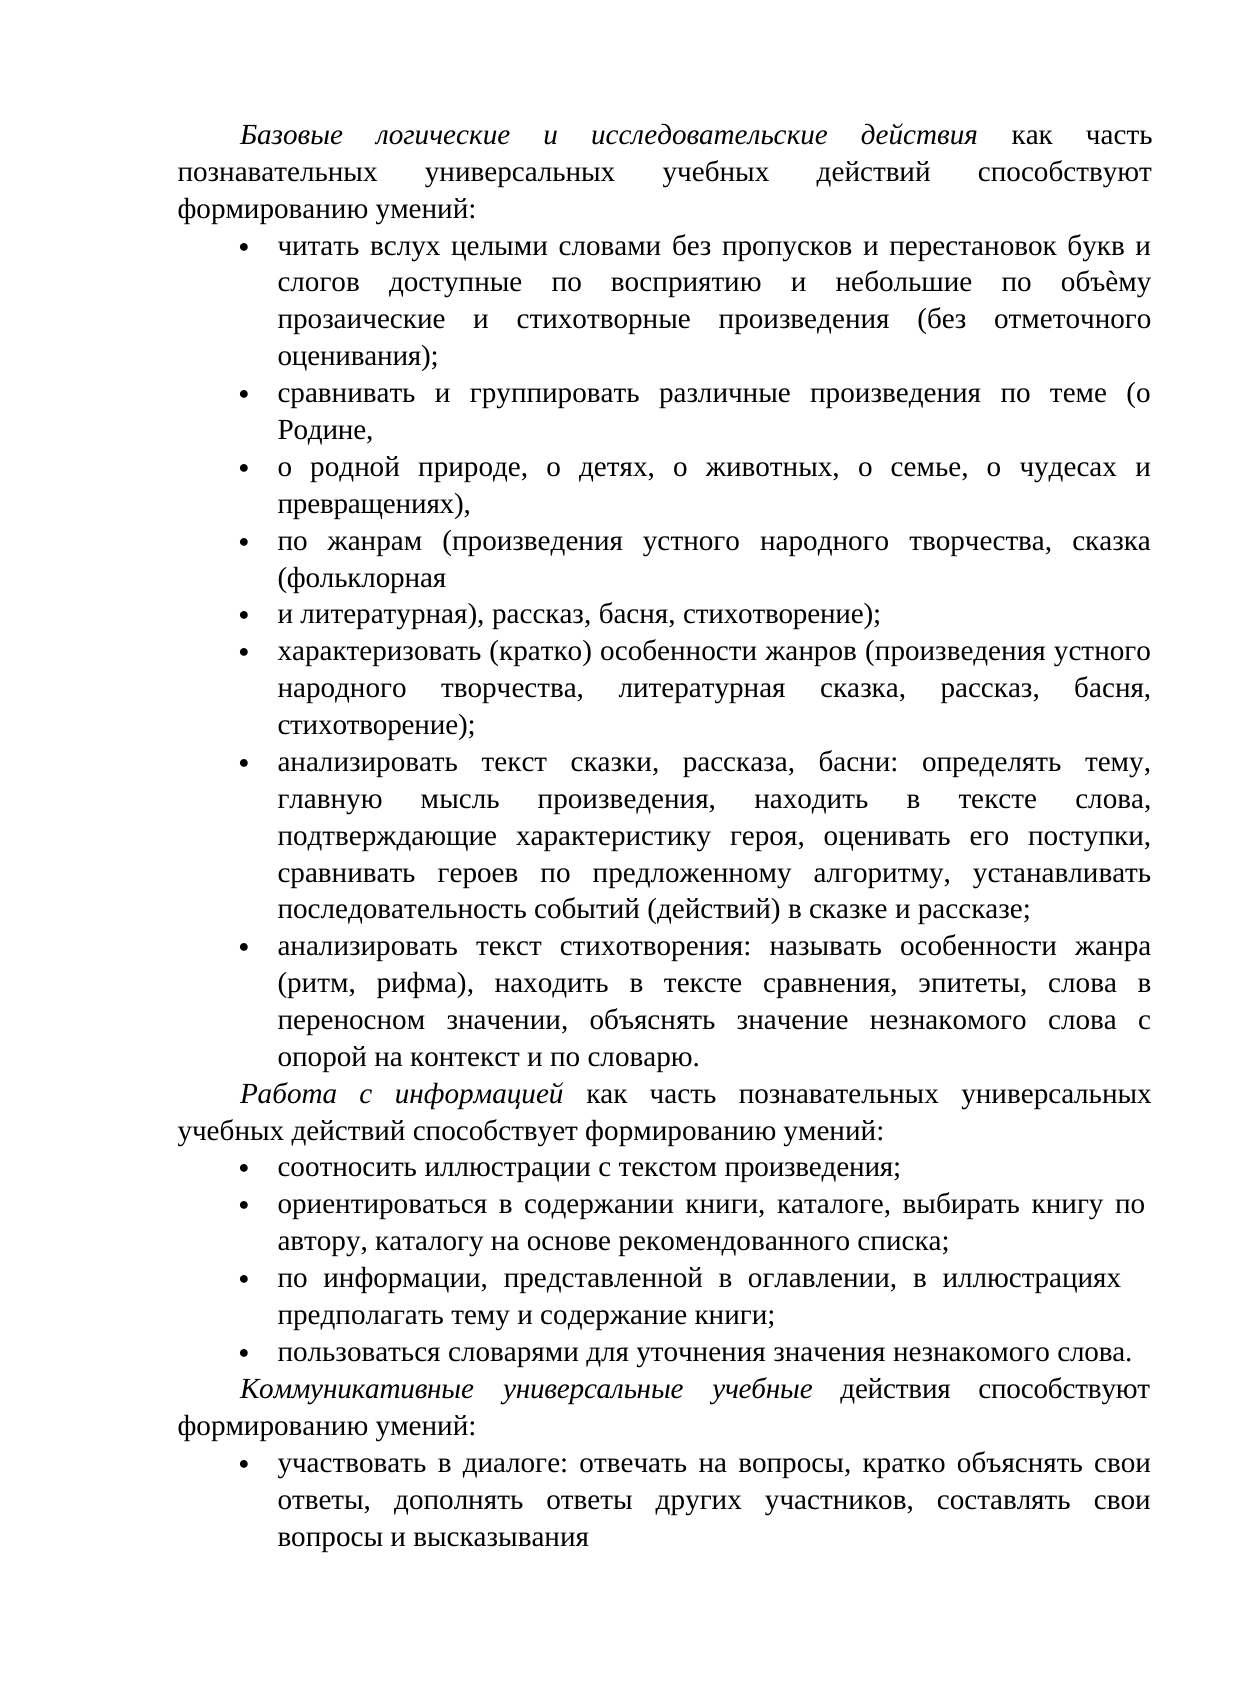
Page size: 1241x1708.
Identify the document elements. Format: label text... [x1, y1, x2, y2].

list анализировать текст сказки, рассказа, басни: определять тему, главную мысль произведения, находить в тексте слова, подтверждающие характеристику героя, оценивать его поступки, сравнивать героев по предложенному алгоритму, устанавливать последовательность событий (действий) в сказке и рассказе; [240, 744, 1152, 925]
list и литературная), рассказ, басня, стихотворение); [240, 597, 1240, 630]
list сравнивать и группировать различные произведения по теме (о Родине, [240, 375, 1151, 446]
list анализировать текст стихотворения: называть особенности жанра (ритм, рифма), находить в тексте сравнения, эпитеты, слова в переносном значении, объяснять значение незнакомого слова с опорой на контекст и по словарю. [240, 928, 1152, 1073]
list по жанрам (произведения устного народного творчества, сказка (фольклорная [240, 523, 1152, 593]
text Работа с информацией как часть познавательных универсальных учебных действий способствует формированию умений: [177, 1076, 1152, 1146]
list пользоваться словарями для уточнения значения незнакомого слова. [240, 1334, 1240, 1368]
list по информации, представленной в оглавлении, в иллюстрациях предполагать тему и содержание книги; [240, 1260, 1152, 1331]
list о родной природе, о детях, о животных, о семье, о чудесах и превращениях), [240, 449, 1151, 519]
list читать вслух целыми словами без пропусков и перестановок букв и слогов доступные по восприятию и небольшие по объѐму прозаические и стихотворные произведения (без отметочного оценивания); [240, 228, 1152, 372]
text Коммуникативные универсальные учебные действия способствуют формированию умений: [177, 1371, 1152, 1442]
list ориентироваться в содержании книги, каталоге, выбирать книгу по автору, каталогу на основе рекомендованного списка; [240, 1187, 1152, 1257]
list соотносить иллюстрации с текстом произведения; [240, 1150, 1240, 1183]
text Базовые логические и исследовательские действия как часть познавательных универсальных учебных действий способствуют формированию умений: [177, 117, 1152, 224]
list участвовать в диалоге: отвечать на вопросы, кратко объяснять свои ответы, дополнять ответы других участников, составлять свои вопросы и высказывания [240, 1445, 1152, 1552]
list характеризовать (кратко) особенности жанров (произведения устного народного творчества, литературная сказка, рассказ, басня, стихотворение); [240, 633, 1152, 741]
